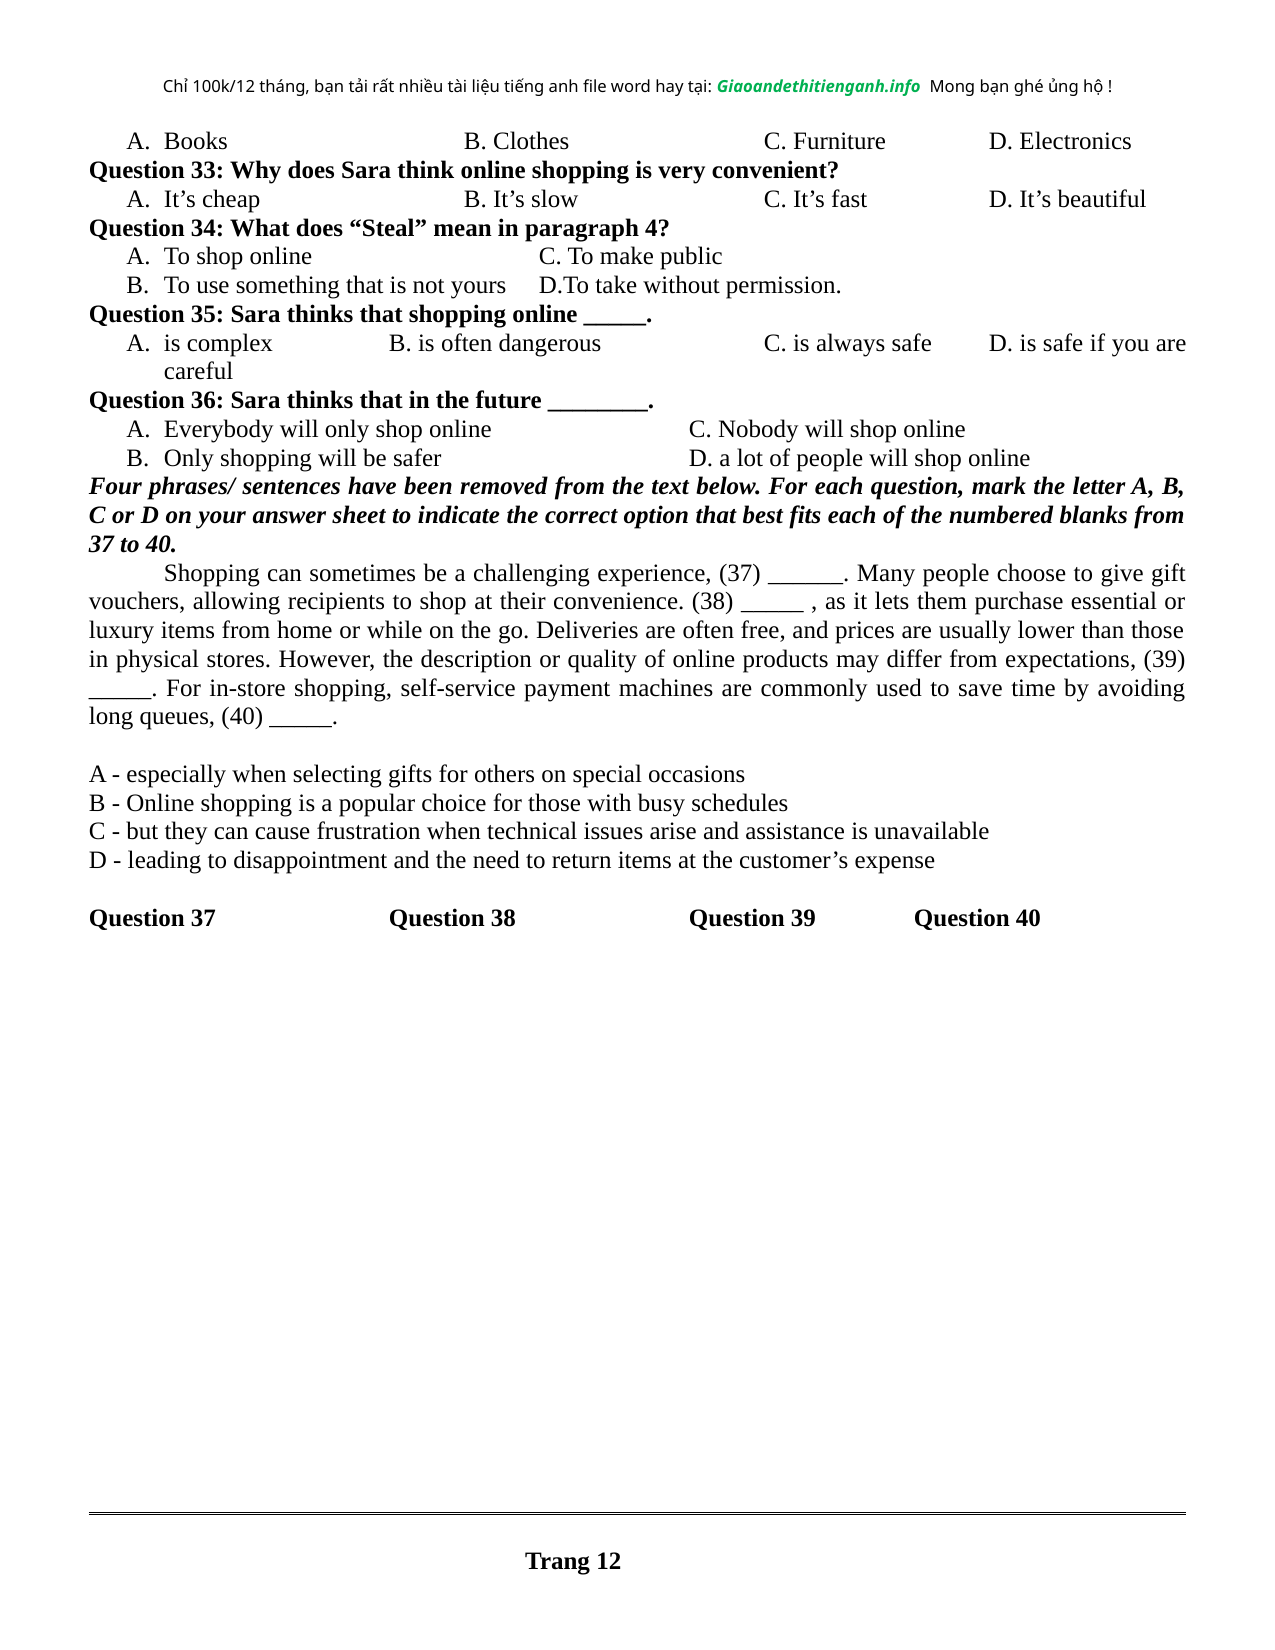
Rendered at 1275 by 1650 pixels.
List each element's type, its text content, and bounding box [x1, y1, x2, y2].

list Everybody will only shop online C. Nobody will shop online [126, 414, 1186, 443]
text D - leading to disappointment and the need to return items at the customer’s expense [89, 845, 1186, 874]
list To use something that is not yours D.To take without permission. [126, 270, 1186, 299]
list To shop online C. To make public [126, 241, 1186, 270]
text C - but they can cause frustration when technical issues arise and assistance is unavailable [89, 816, 1186, 845]
text B - Online shopping is a popular choice for those with busy schedules [89, 788, 1186, 816]
text Question 33: Why does Sara think online shopping is very convenient? [89, 155, 1186, 184]
text Question 35: Sara thinks that shopping online _____. [89, 299, 1186, 328]
text Four phrases/ sentences have been removed from the text below. For each question, mark the letter A, B, C or D on your answer sheet to indicate the correct option that best fits each of the numbered blanks from 37 to 40. [89, 471, 1186, 558]
text A - especially when selecting gifts for others on special occasions [89, 759, 1186, 788]
list Books B. Clothes C. Furniture D. Electronics [126, 126, 1186, 155]
text Question 36: Sara thinks that in the future ________. [89, 385, 1186, 414]
text Question 37 Question 38 Question 39 Question 40 [89, 903, 1186, 931]
list Only shopping will be safer D. a lot of people will shop online [126, 443, 1186, 471]
text Question 34: What does “Steal” mean in paragraph 4? [89, 213, 1186, 241]
list It’s cheap B. It’s slow C. It’s fast D. It’s beautiful [126, 184, 1186, 213]
list is complex B. is often dangerous C. is always safe D. is safe if you are careful [126, 328, 1186, 385]
text Shopping can sometimes be a challenging experience, (37) ______. Many people choose to give gift vouchers, allowing recipients to shop at their convenience. (38) _____ , as it lets them purchase essential or luxury items from home or while on the go. Deliveries are often free, and prices are usually lower than those in physical stores. However, the description or quality of online products may differ from expectations, (39) _____. For in-store shopping, self-service payment machines are commonly used to save time by avoiding long queues, (40) _____. [89, 558, 1186, 730]
